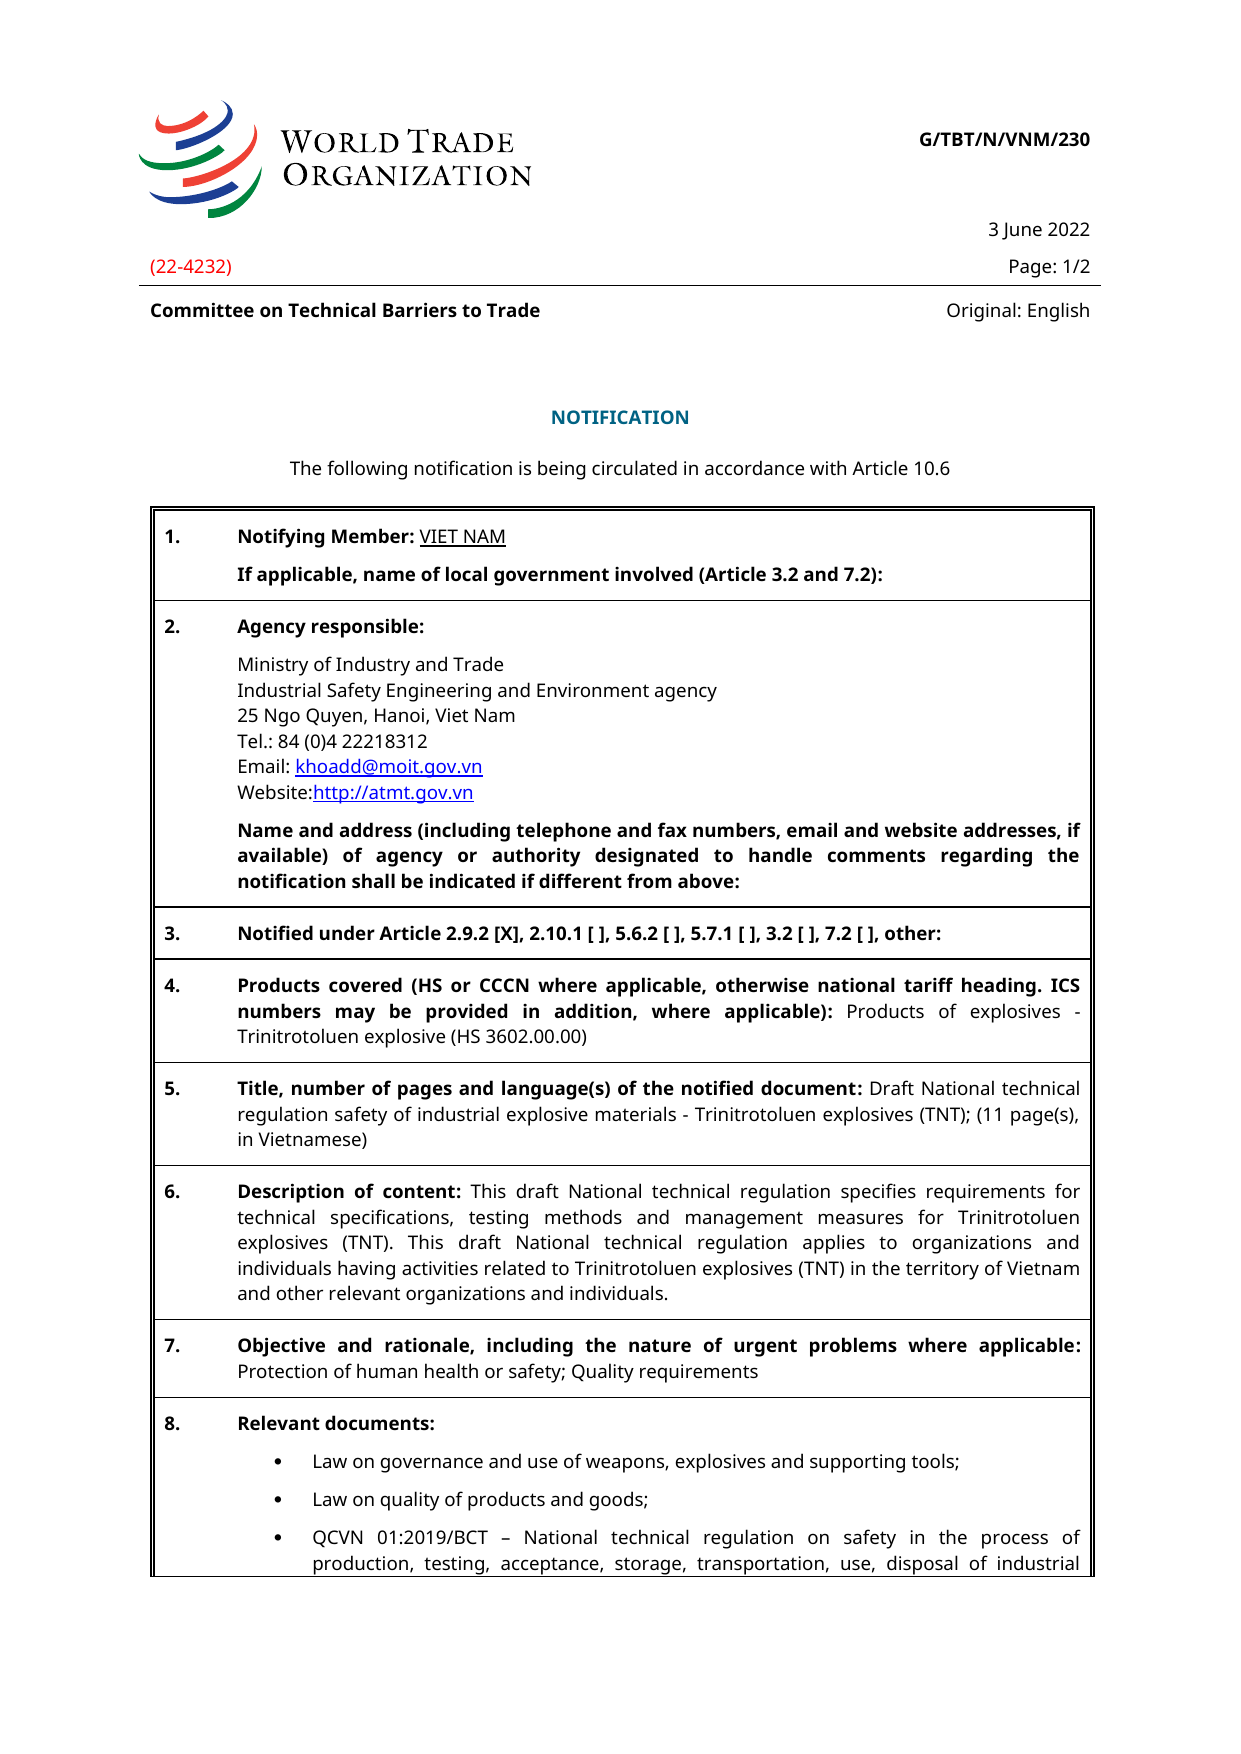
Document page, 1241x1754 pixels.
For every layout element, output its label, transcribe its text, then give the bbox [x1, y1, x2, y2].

title NOTIFICATION [150, 405, 1090, 430]
table_cell Products covered (HS or CCCN where applicable, otherwise national tariff heading. ICS numbers may be provided in addition, where applicable): Products of explosives - Trinitrotoluen explosive (HS 3602.00.00) [225, 960, 1090, 1061]
table_cell 4. [155, 960, 225, 1061]
table_cell Notified under Article 2.9.2 [X], 2.10.1 [ ], 5.6.2 [ ], 5.7.1 [ ], 3.2 [ ], 7.2 [ ], other: [225, 908, 1090, 958]
table_cell Description of content: This draft National technical regulation specifies requirements for technical specifications, testing methods and management measures for Trinitrotoluen explosives (TNT). This draft National technical regulation applies to organizations and individuals having activities related to Trinitrotoluen explosives (TNT) in the territory of Vietnam and other relevant organizations and individuals. [225, 1166, 1090, 1319]
table_cell 6. [155, 1166, 225, 1319]
table_cell Title, number of pages and language(s) of the notified document: Draft National technical regulation safety of industrial explosive materials - Trinitrotoluen explosives (TNT); (11 page(s), in Vietnamese) [225, 1063, 1090, 1164]
table_cell Objective and rationale, including the nature of urgent problems where applicable: Protection of human health or safety; Quality requirements [225, 1320, 1090, 1396]
table_cell Agency responsible: Ministry of Industry and Trade Industrial Safety Engineering and Environment agency 25 Ngo Quyen, Hanoi, Viet Nam Tel.: 84 (0)4 22218312 Email: khoadd@moit.gov.vn Website:http://atmt.gov.vn Name and address (including telephone and fax numbers, email and website addresses, if available) of agency or authority designated to handle comments regarding the notification shall be indicated if different from above: [225, 601, 1090, 906]
table_cell 2. [155, 601, 225, 906]
table_header Notifying Member: VIET NAM If applicable, name of local government involved (Article 3.2 and 7.2): [225, 511, 1090, 599]
table_cell 3. [155, 908, 225, 958]
text The following notification is being circulated in accordance with Article 10.6 [150, 455, 1090, 481]
table_cell 8. [155, 1398, 225, 1576]
table_header 1. [155, 511, 225, 599]
table_cell 7. [155, 1320, 225, 1396]
table_cell 5. [155, 1063, 225, 1164]
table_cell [225, 1398, 1090, 1576]
